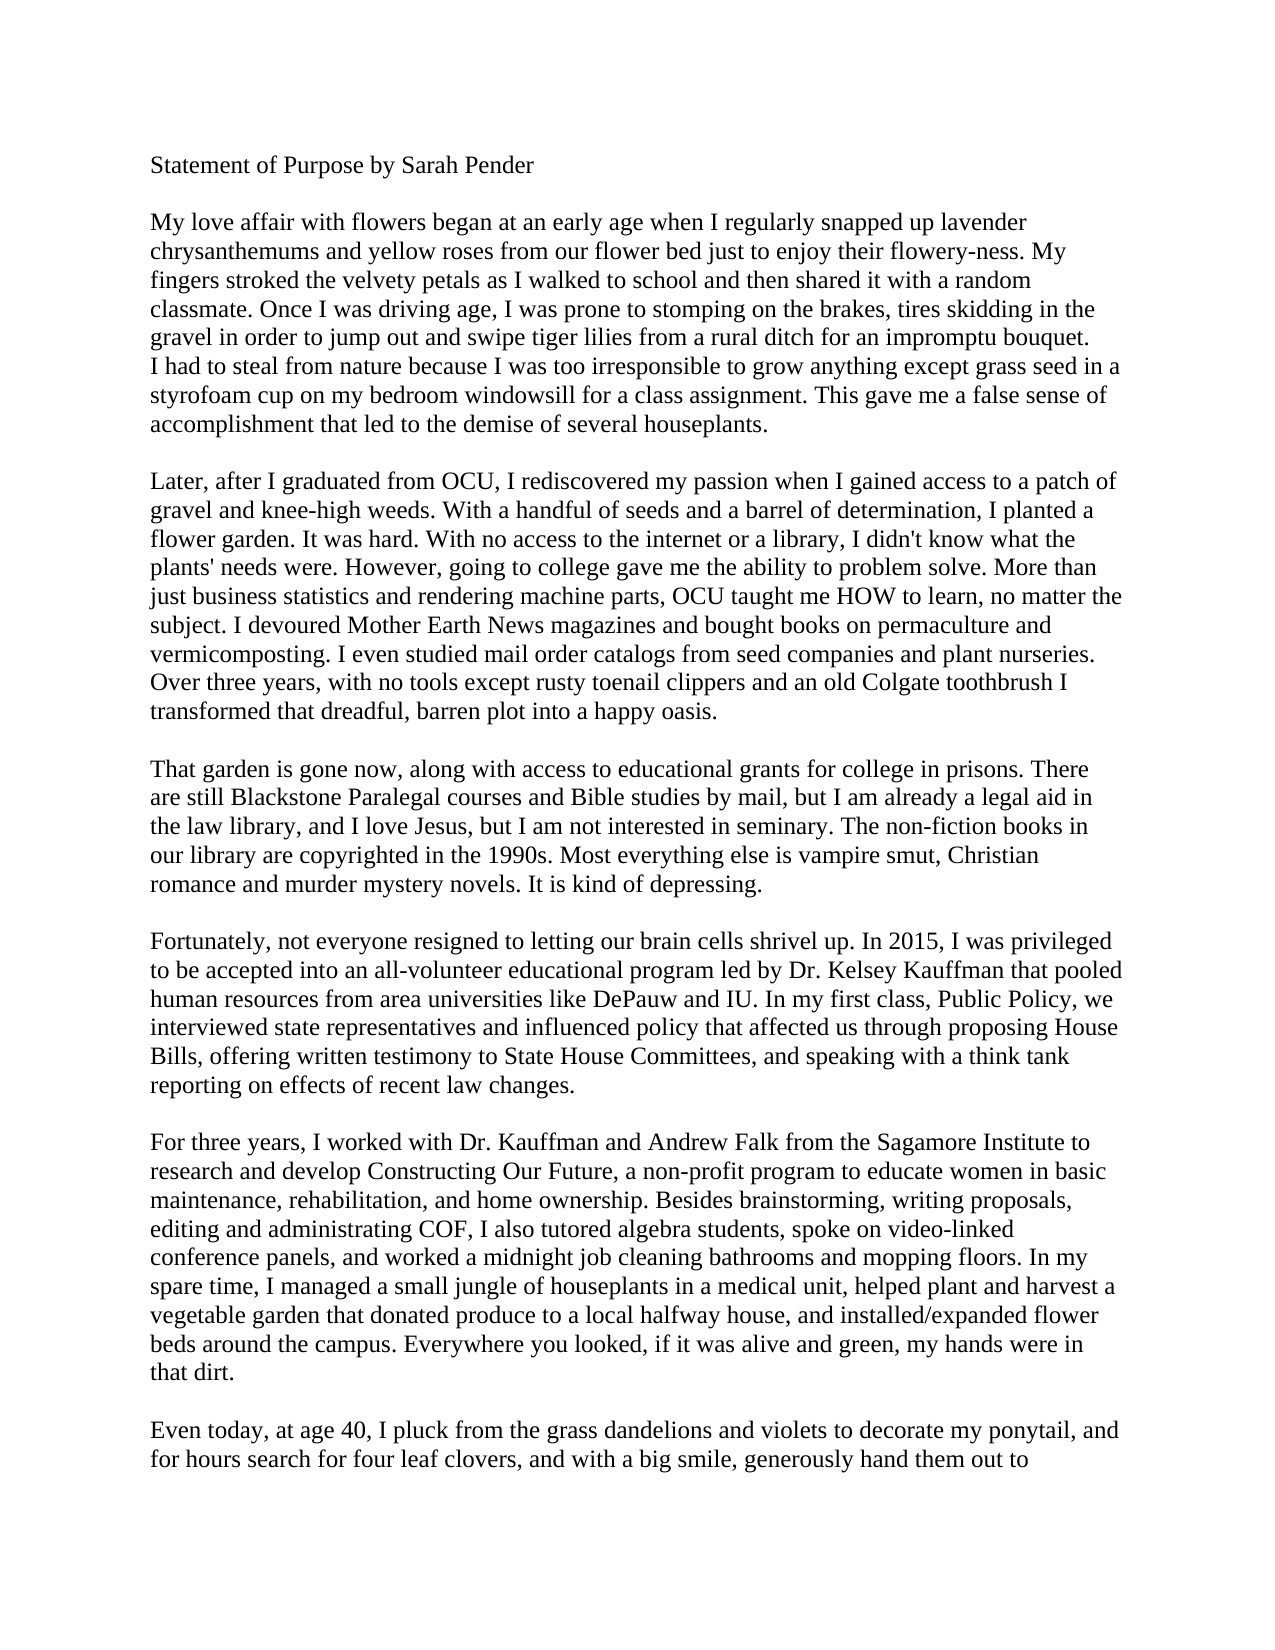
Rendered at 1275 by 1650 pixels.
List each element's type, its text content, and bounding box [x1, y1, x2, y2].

text Statement of Purpose by Sarah Pender [150, 150, 1125, 179]
text Later, after I graduated from OCU, I rediscovered my passion when I gained access to a patch of gravel and knee-high weeds. With a handful of seeds and a barrel of determination, I planted a flower garden. It was hard. With no access to the internet or a library, I didn't know what the plants' needs were. However, going to college gave me the ability to problem solve. More than just business statistics and rendering machine parts, OCU taught me HOW to learn, no matter the subject. I devoured Mother Earth News magazines and bought books on permaculture and vermicomposting. I even studied mail order catalogs from seed companies and plant nurseries. Over three years, with no tools except rusty toenail clippers and an old Colgate toothbrush I transformed that dreadful, barren plot into a happy oasis. [150, 466, 1125, 725]
text That garden is gone now, along with access to educational grants for college in prisons. There are still Blackstone Paralegal courses and Bible studies by mail, but I am already a legal aid in the law library, and I love Jesus, but I am not interested in seminary. The non-fiction books in our library are copyrighted in the 1990s. Most everything else is vampire smut, Christian romance and murder mystery novels. It is kind of depressing. [150, 754, 1125, 897]
text My love affair with flowers began at an early age when I regularly snapped up lavender chrysanthemums and yellow roses from our flower bed just to enjoy their flowery-ness. My fingers stroked the velvety petals as I walked to school and then shared it with a random classmate. Once I was driving age, I was prone to stomping on the brakes, tires skidding in the gravel in order to jump out and swipe tiger lilies from a rural ditch for an impromptu bouquet. [150, 207, 1125, 351]
text Fortunately, not everyone resigned to letting our brain cells shrivel up. In 2015, I was privileged to be accepted into an all-volunteer educational program led by Dr. Kelsey Kauffman that pooled human resources from area universities like DePauw and IU. In my first class, Public Policy, we interviewed state representatives and influenced policy that affected us through proposing House Bills, offering written testimony to State House Committees, and speaking with a think tank reporting on effects of recent law changes. [150, 926, 1125, 1099]
text I had to steal from nature because I was too irresponsible to grow anything except grass seed in a styrofoam cup on my bedroom windowsill for a class assignment. This gave me a false sense of accomplishment that led to the demise of several houseplants. [150, 351, 1125, 437]
text For three years, I worked with Dr. Kauffman and Andrew Falk from the Sagamore Institute to research and develop Constructing Our Future, a non-profit program to educate women in basic maintenance, rehabilitation, and home ownership. Besides brainstorming, writing proposals, editing and administrating COF, I also tutored algebra students, spoke on video-linked conference panels, and worked a midnight job cleaning bathrooms and mopping floors. In my spare time, I managed a small jungle of houseplants in a medical unit, helped plant and harvest a vegetable garden that donated produce to a local halfway house, and installed/expanded flower beds around the campus. Everywhere you looked, if it was alive and green, my hands were in that dirt. [150, 1127, 1125, 1386]
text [150, 1415, 1125, 1472]
